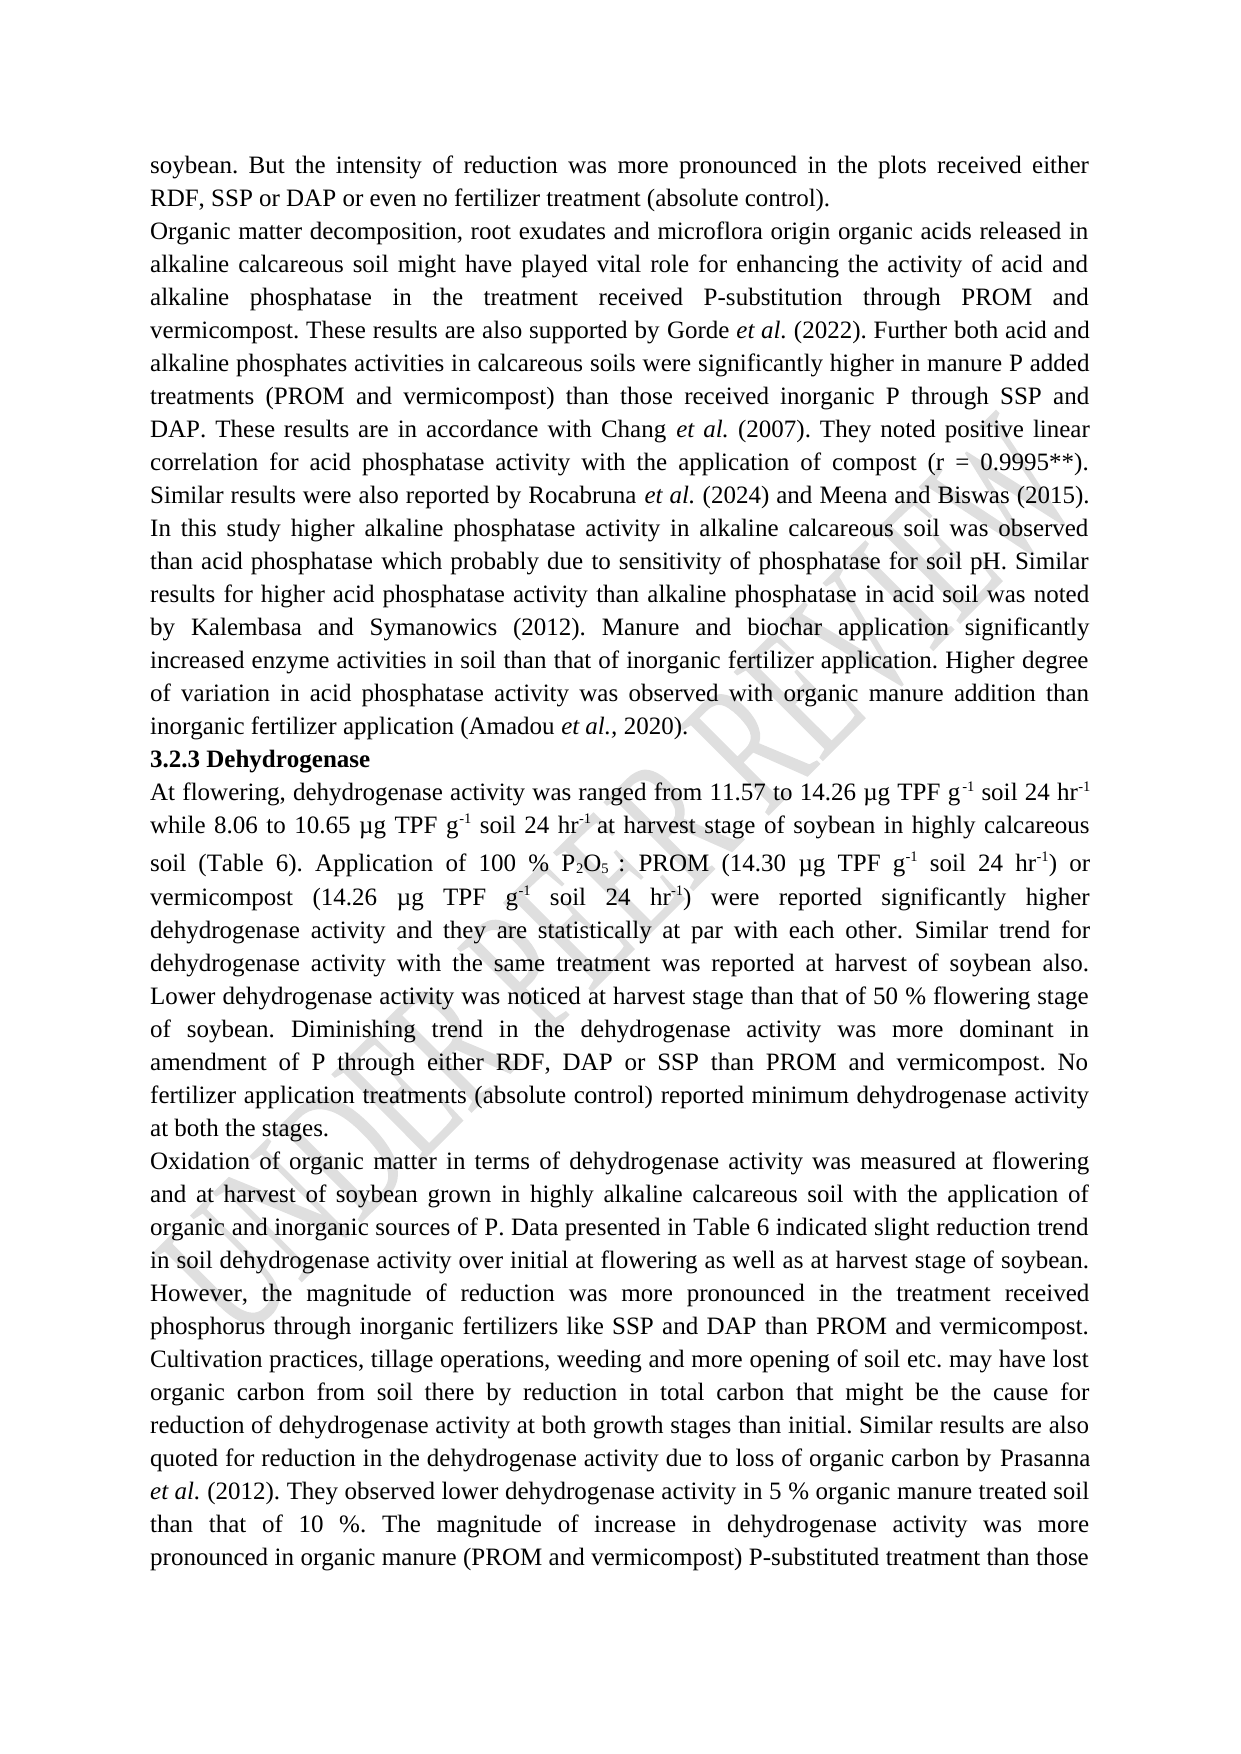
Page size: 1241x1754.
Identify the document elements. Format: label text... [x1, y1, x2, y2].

text At flowering, dehydrogenase activity was ranged from 11.57 to 14.26 µg TPF g-1 soil 24 hr-1 while 8.06 to 10.65 µg TPF g-1 soil 24 hr-1 at harvest stage of soybean in highly calcareous soil (Table 6). Application of 100 % P2O5 : PROM (14.30 µg TPF g-1 soil 24 hr-1) or vermicompost (14.26 µg TPF g-1 soil 24 hr-1) were reported significantly higher dehydrogenase activity and they are statistically at par with each other. Similar trend for dehydrogenase activity with the same treatment was reported at harvest of soybean also. Lower dehydrogenase activity was noticed at harvest stage than that of 50 % flowering stage of soybean. Diminishing trend in the dehydrogenase activity was more dominant in amendment of P through either RDF, DAP or SSP than PROM and vermicompost. No fertilizer application treatments (absolute control) reported minimum dehydrogenase activity at both the stages. [150, 777, 1090, 1142]
text 3.2.3 Dehydrogenase [150, 744, 1090, 773]
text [150, 150, 1090, 212]
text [150, 1146, 1090, 1571]
text Organic matter decomposition, root exudates and microflora origin organic acids released in alkaline calcareous soil might have played vital role for enhancing the activity of acid and alkaline phosphatase in the treatment received P-substitution through PROM and vermicompost. These results are also supported by Gorde et al. (2022). Further both acid and alkaline phosphates activities in calcareous soils were significantly higher in manure P added treatments (PROM and vermicompost) than those received inorganic P through SSP and DAP. These results are in accordance with Chang et al. (2007). They noted positive linear correlation for acid phosphatase activity with the application of compost (r = 0.9995**). Similar results were also reported by Rocabruna et al. (2024) and Meena and Biswas (2015). In this study higher alkaline phosphatase activity in alkaline calcareous soil was observed than acid phosphatase which probably due to sensitivity of phosphatase for soil pH. Similar results for higher acid phosphatase activity than alkaline phosphatase in acid soil was noted by Kalembasa and Symanowics (2012). Manure and biochar application significantly increased enzyme activities in soil than that of inorganic fertilizer application. Higher degree of variation in acid phosphatase activity was observed with organic manure addition than inorganic fertilizer application (Amadou et al., 2020). [150, 216, 1090, 740]
